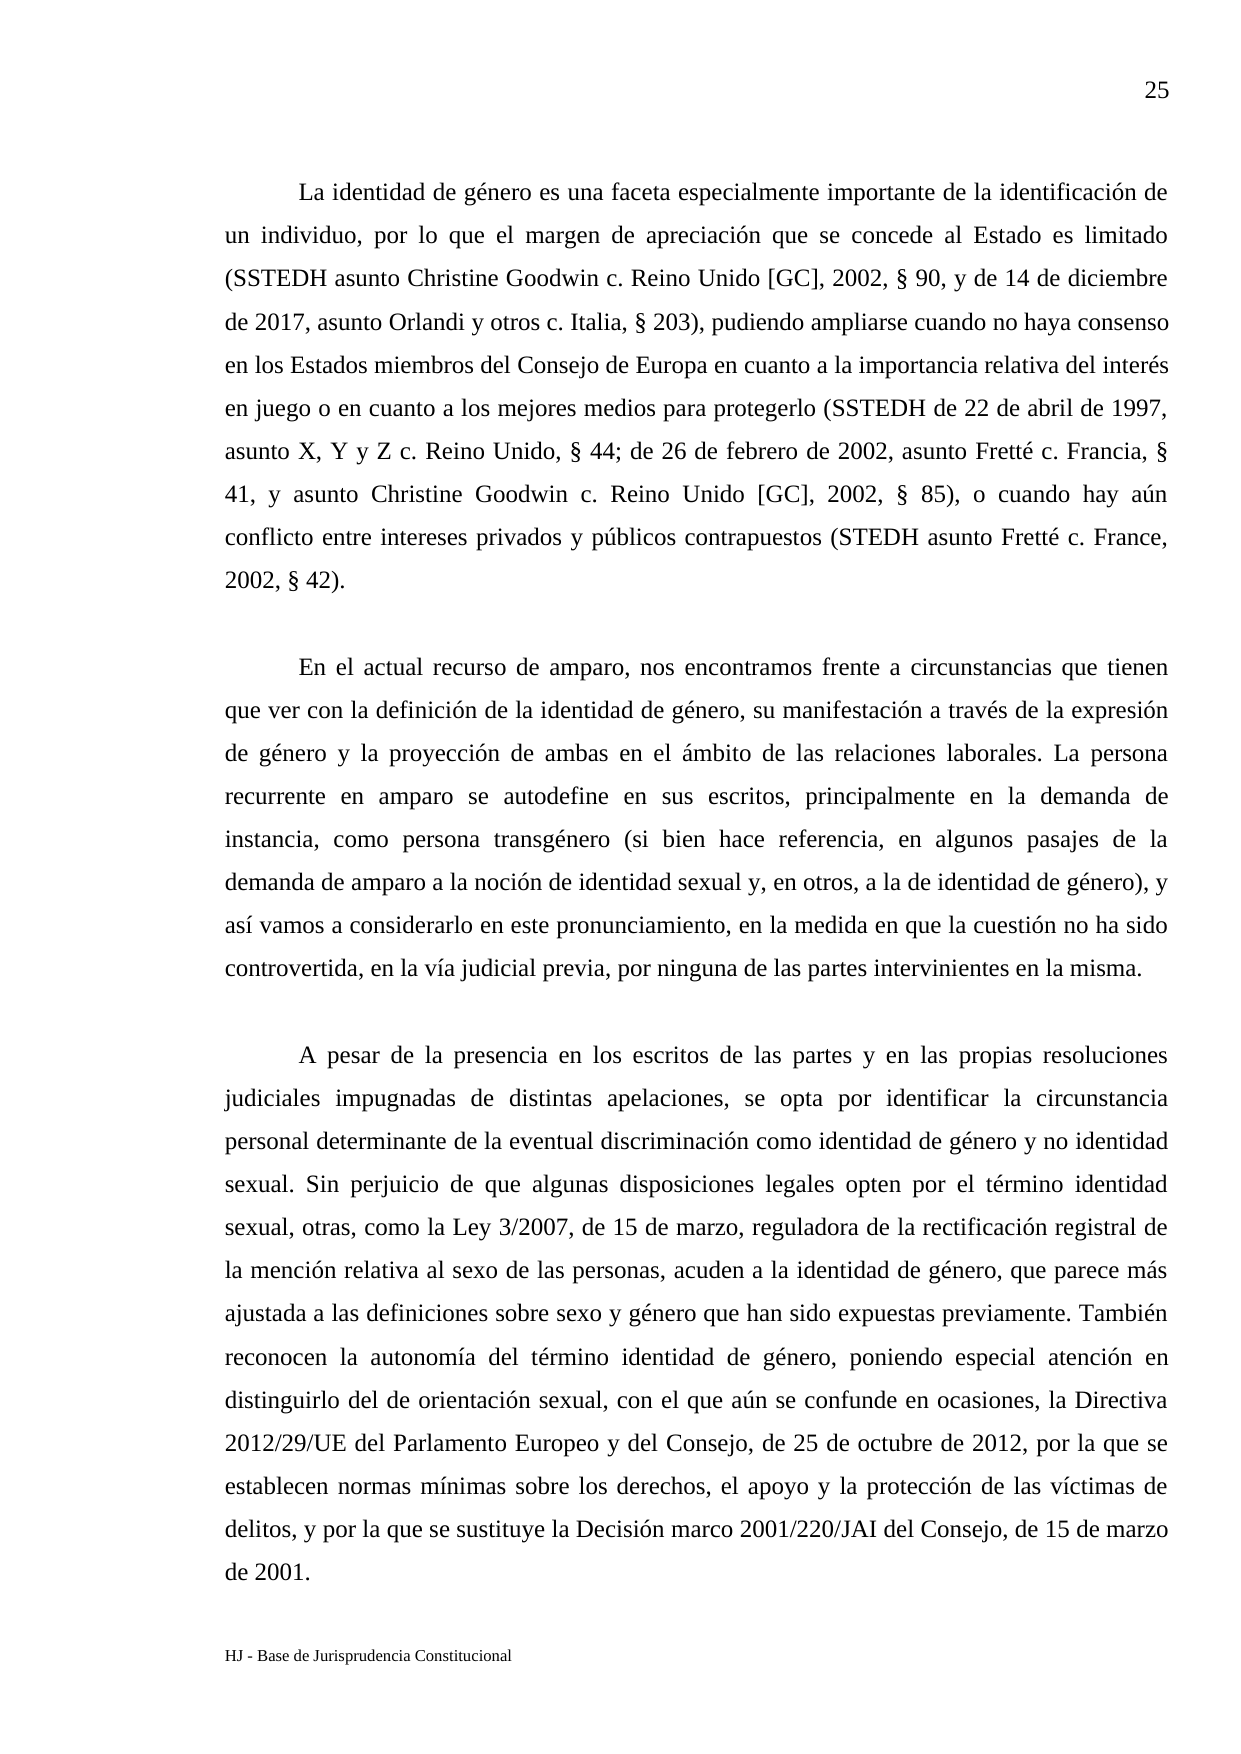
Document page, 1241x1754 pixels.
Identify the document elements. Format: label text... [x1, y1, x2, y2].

text A pesar de la presencia en los escritos de las partes y en las propias resoluciones judiciales impugnadas de distintas apelaciones, se opta por identificar la circunstancia personal determinante de la eventual discriminación como identidad de género y no identidad sexual. Sin perjuicio de que algunas disposiciones legales opten por el término identidad sexual, otras, como la Ley 3/2007, de 15 de marzo, reguladora de la rectificación registral de la mención relativa al sexo de las personas, acuden a la identidad de género, que parece más ajustada a las definiciones sobre sexo y género que han sido expuestas previamente. También reconocen la autonomía del término identidad de género, poniendo especial atención en distinguirlo del de orientación sexual, con el que aún se confunde en ocasiones, la Directiva 2012/29/UE del Parlamento Europeo y del Consejo, de 25 de octubre de 2012, por la que se establecen normas mínimas sobre los derechos, el apoyo y la protección de las víctimas de delitos, y por la que se sustituye la Decisión marco 2001/220/JAI del Consejo, de 15 de marzo de 2001. [224, 1040, 1169, 1586]
text En el actual recurso de amparo, nos encontramos frente a circunstancias que tienen que ver con la definición de la identidad de género, su manifestación a través de la expresión de género y la proyección de ambas en el ámbito de las relaciones laborales. La persona recurrente en amparo se autodefine en sus escritos, principalmente en la demanda de instancia, como persona transgénero (si bien hace referencia, en algunos pasajes de la demanda de amparo a la noción de identidad sexual y, en otros, a la de identidad de género), y así vamos a considerarlo en este pronunciamiento, en la medida en que la cuestión no ha sido controvertida, en la vía judicial previa, por ninguna de las partes intervinientes en la misma. [224, 652, 1169, 982]
text La identidad de género es una faceta especialmente importante de la identificación de un individuo, por lo que el margen de apreciación que se concede al Estado es limitado (SSTEDH asunto Christine Goodwin c. Reino Unido [GC], 2002, § 90, y de 14 de diciembre de 2017, asunto Orlandi y otros c. Italia, § 203), pudiendo ampliarse cuando no haya consenso en los Estados miembros del Consejo de Europa en cuanto a la importancia relativa del interés en juego o en cuanto a los mejores medios para protegerlo (SSTEDH de 22 de abril de 1997, asunto X, Y y Z c. Reino Unido, § 44; de 26 de febrero de 2002, asunto Fretté c. Francia, § 41, y asunto Christine Goodwin c. Reino Unido [GC], 2002, § 85), o cuando hay aún conflicto entre intereses privados y públicos contrapuestos (STEDH asunto Fretté c. France, 2002, § 42). [224, 177, 1169, 594]
